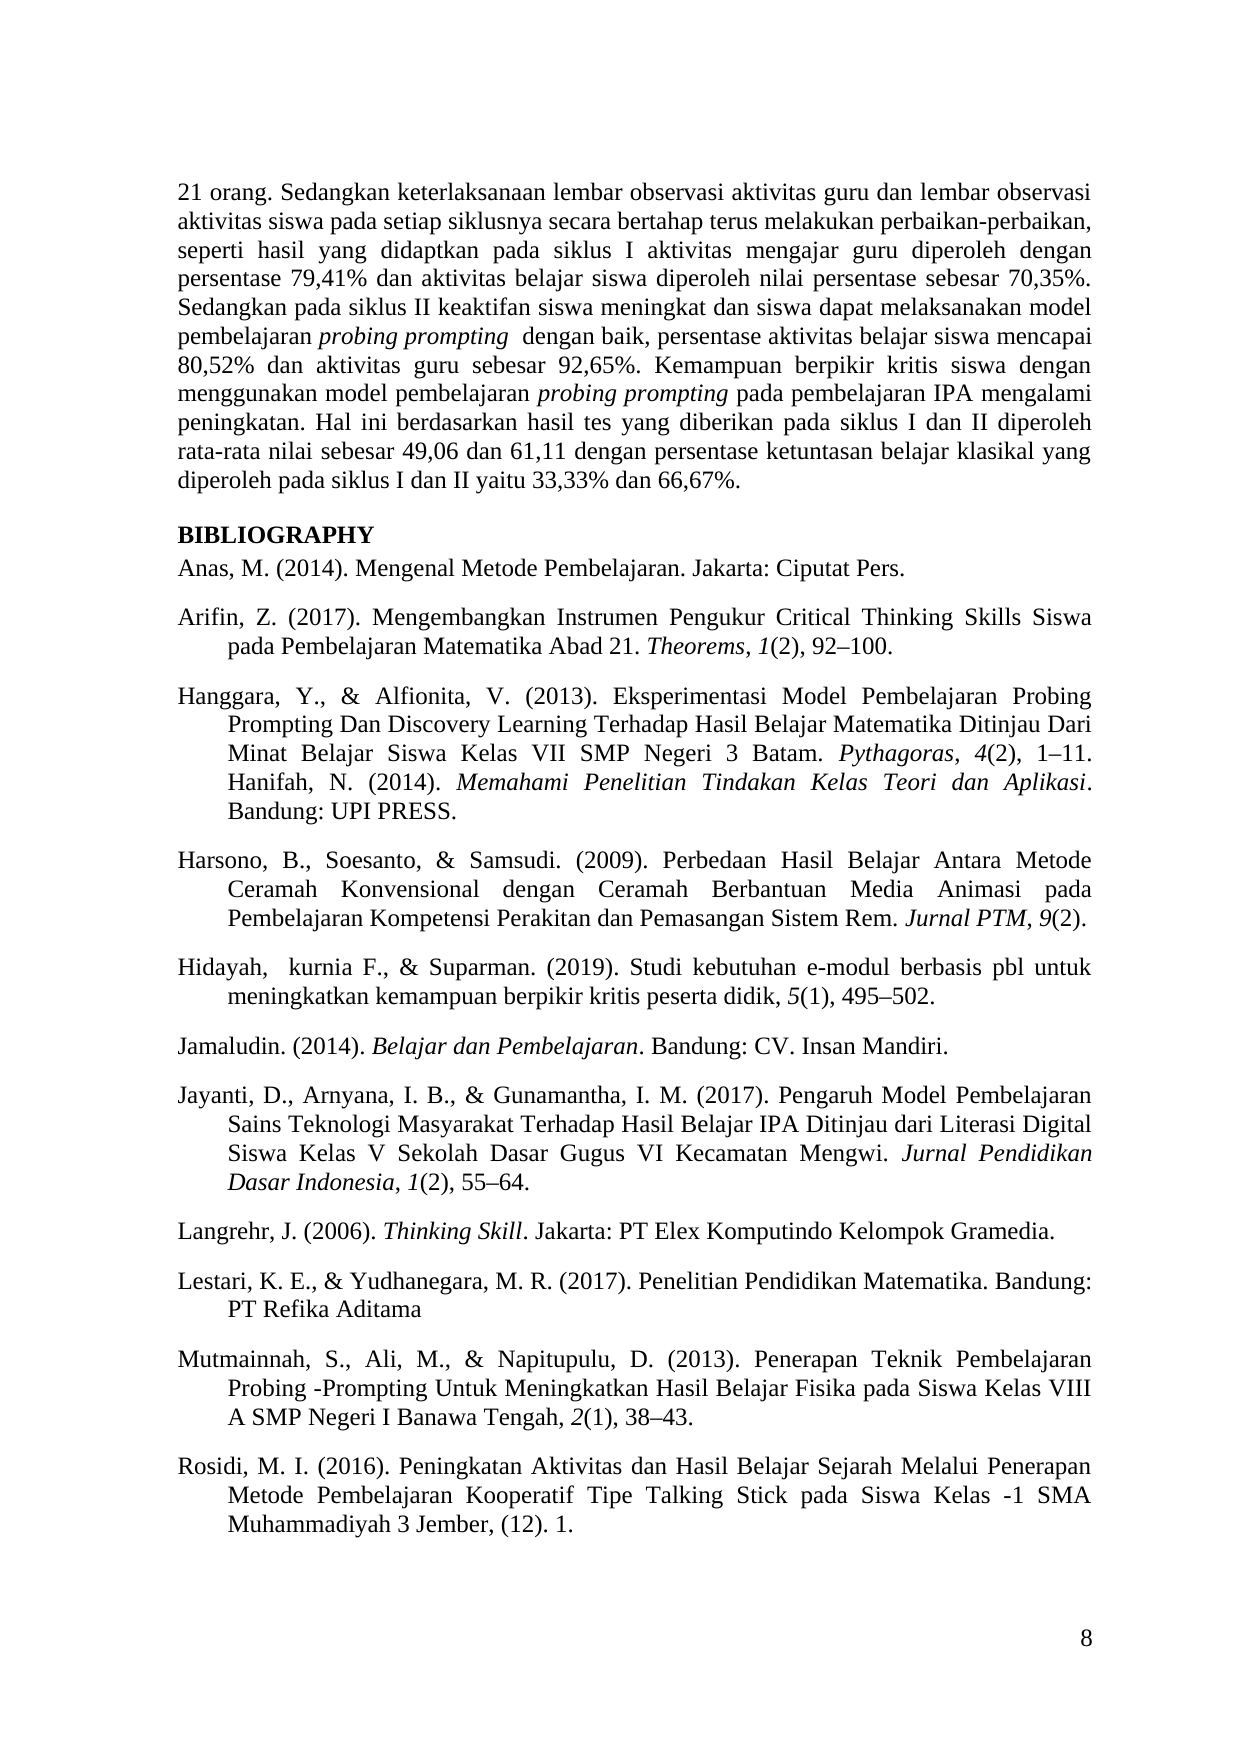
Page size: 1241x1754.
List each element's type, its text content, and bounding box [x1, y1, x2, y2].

text Jamaludin. (2014). Belajar dan Pembelajaran. Bandung: CV. Insan Mandiri. [177, 1031, 1092, 1059]
text Hidayah, kurnia F., & Suparman. (2019). Studi kebutuhan e-modul berbasis pbl untuk meningkatkan kemampuan berpikir kritis peserta didik, 5(1), 495–502. [177, 952, 1092, 1010]
text Jayanti, D., Arnyana, I. B., & Gunamantha, I. M. (2017). Pengaruh Model Pembelajaran Sains Teknologi Masyarakat Terhadap Hasil Belajar IPA Ditinjau dari Literasi Digital Siswa Kelas V Sekolah Dasar Gugus VI Kecamatan Mengwi. Jurnal Pendidikan Dasar Indonesia, 1(2), 55–64. [177, 1080, 1092, 1195]
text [177, 177, 1092, 493]
text Arifin, Z. (2017). Mengembangkan Instrumen Pengukur Critical Thinking Skills Siswa pada Pembelajaran Matematika Abad 21. Theorems, 1(2), 92–100. [177, 602, 1092, 660]
text Mutmainnah, S., Ali, M., & Napitupulu, D. (2013). Penerapan Teknik Pembelajaran Probing -Prompting Untuk Meningkatkan Hasil Belajar Fisika pada Siswa Kelas VIII A SMP Negeri I Banawa Tengah, 2(1), 38–43. [177, 1344, 1092, 1430]
text Anas, M. (2014). Mengenal Metode Pembelajaran. Jakarta: Ciputat Pers. [177, 553, 1092, 582]
text Lestari, K. E., & Yudhanegara, M. R. (2017). Penelitian Pendidikan Matematika. Bandung: PT Refika Aditama [177, 1266, 1092, 1323]
text Hanggara, Y., & Alfionita, V. (2013). Eksperimentasi Model Pembelajaran Probing Prompting Dan Discovery Learning Terhadap Hasil Belajar Matematika Ditinjau Dari Minat Belajar Siswa Kelas VII SMP Negeri 3 Batam. Pythagoras, 4(2), 1–11. Hanifah, N. (2014). Memahami Penelitian Tindakan Kelas Teori dan Aplikasi. Bandung: UPI PRESS. [177, 681, 1092, 824]
text Rosidi, M. I. (2016). Peningkatan Aktivitas dan Hasil Belajar Sejarah Melalui Penerapan Metode Pembelajaran Kooperatif Tipe Talking Stick pada Siswa Kelas -1 SMA Muhammadiyah 3 Jember, (12). 1. [177, 1451, 1092, 1537]
text BIBLIOGRAPHY [177, 520, 1092, 548]
text Langrehr, J. (2006). Thinking Skill. Jakarta: PT Elex Komputindo Kelompok Gramedia. [177, 1216, 1092, 1245]
text Harsono, B., Soesanto, & Samsudi. (2009). Perbedaan Hasil Belajar Antara Metode Ceramah Konvensional dengan Ceramah Berbantuan Media Animasi pada Pembelajaran Kompetensi Perakitan dan Pemasangan Sistem Rem. Jurnal PTM, 9(2). [177, 845, 1092, 932]
